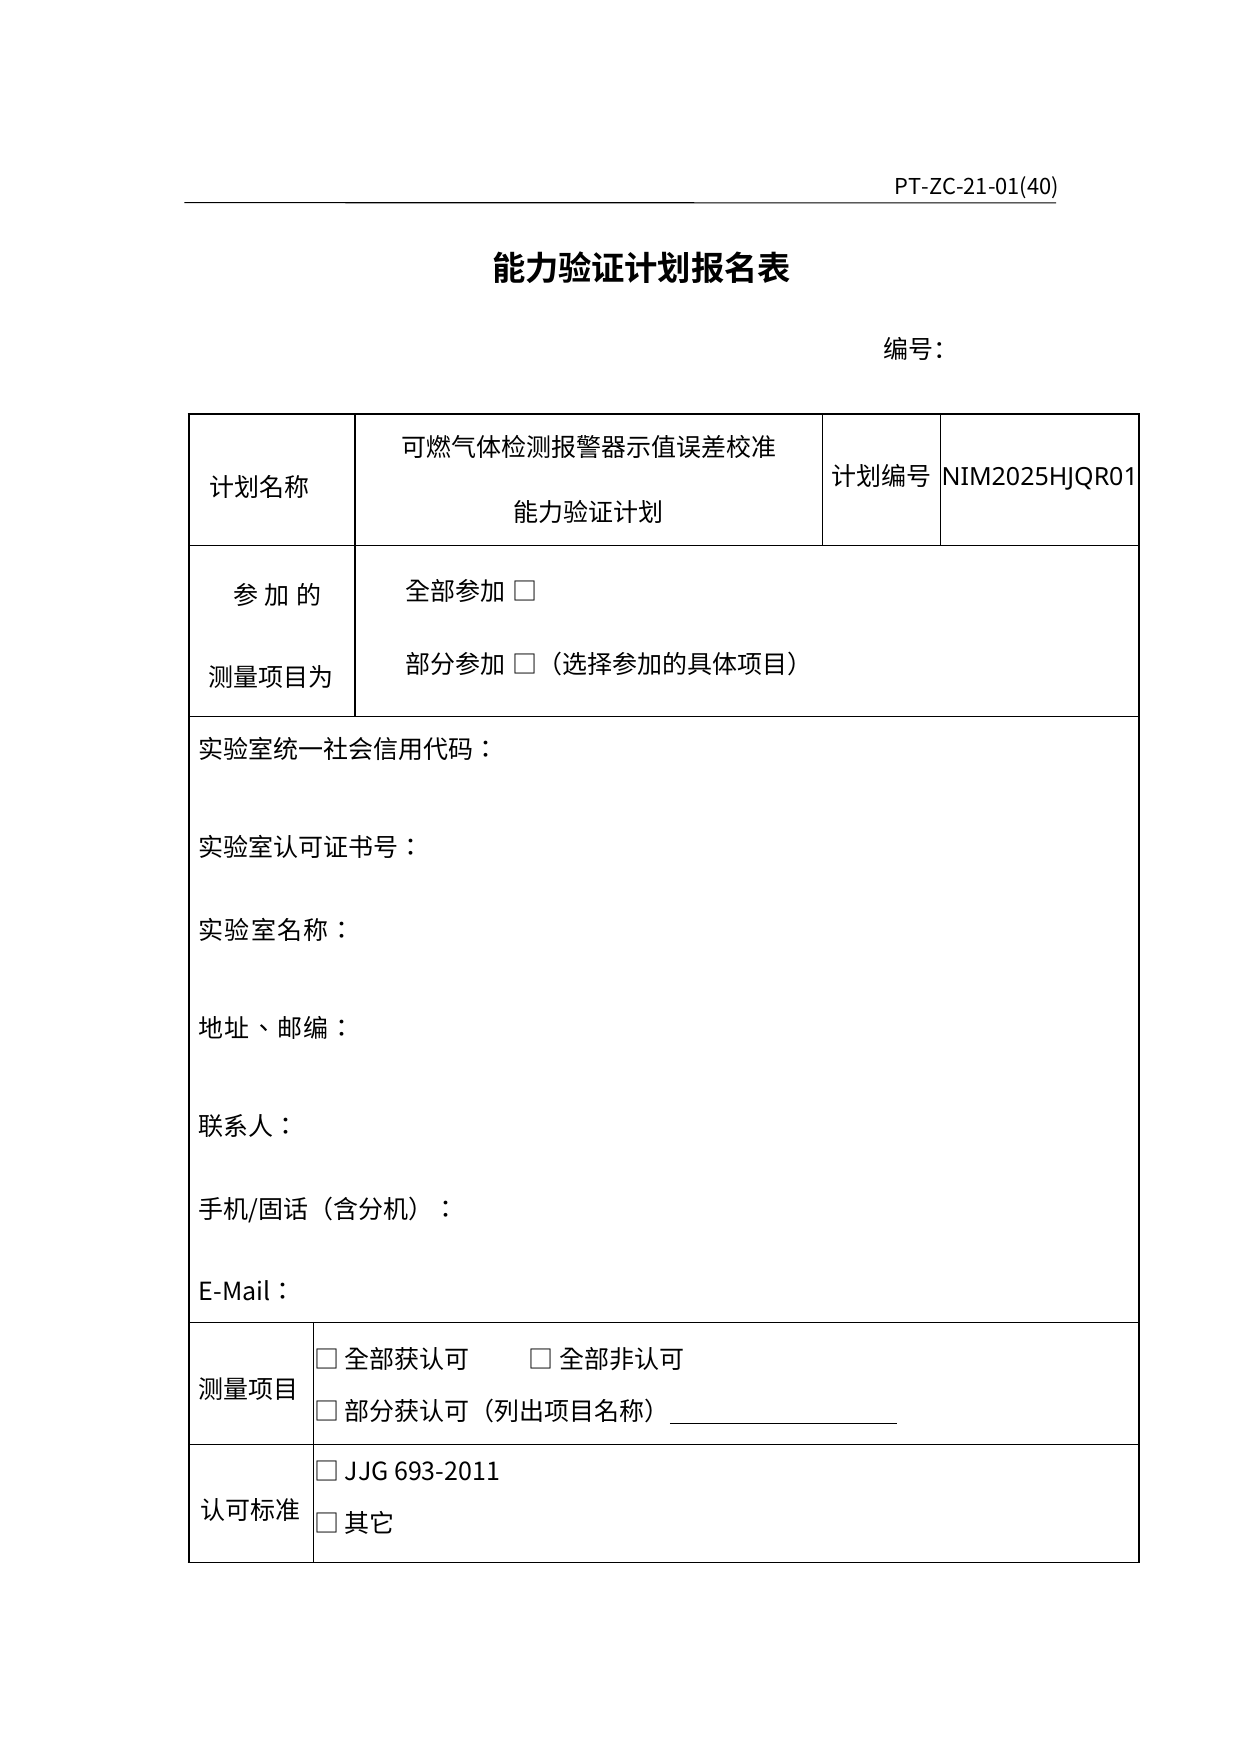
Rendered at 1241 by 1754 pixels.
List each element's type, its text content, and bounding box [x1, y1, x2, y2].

table_header 可燃气体检测报警器示值误差校准 能力验证计划 [356, 415, 822, 544]
text PT-ZC-21-01(40) [179, 168, 1059, 201]
table_cell 实验室统一社会信用代码： 实验室认可证书号： 实验室名称： 地址、邮编： 联系人： 手机/固话（含分机）： E-Mail： [190, 717, 1138, 1322]
text 编号： [335, 315, 958, 380]
table_cell 全部参加 □ 部分参加 □（选择参加的具体项目） [356, 546, 1138, 716]
table_cell 参 加 的 测量项目为 [190, 546, 354, 716]
table_header 计划编号 [823, 415, 940, 544]
table_cell 测量项目 [190, 1323, 313, 1444]
table_cell 认可标准 [190, 1445, 313, 1562]
table_cell □ JJG 693-2011 □ 其它 [314, 1445, 1138, 1562]
table_header 计划名称 [190, 415, 354, 544]
table_header NIM2025HJQR01 [941, 415, 1138, 544]
table_cell □ 全部获认可 □ 全部非认可 □ 部分获认可（列出项目名称） [314, 1323, 1138, 1444]
subtitle 能力验证计划报名表 [492, 233, 1053, 298]
